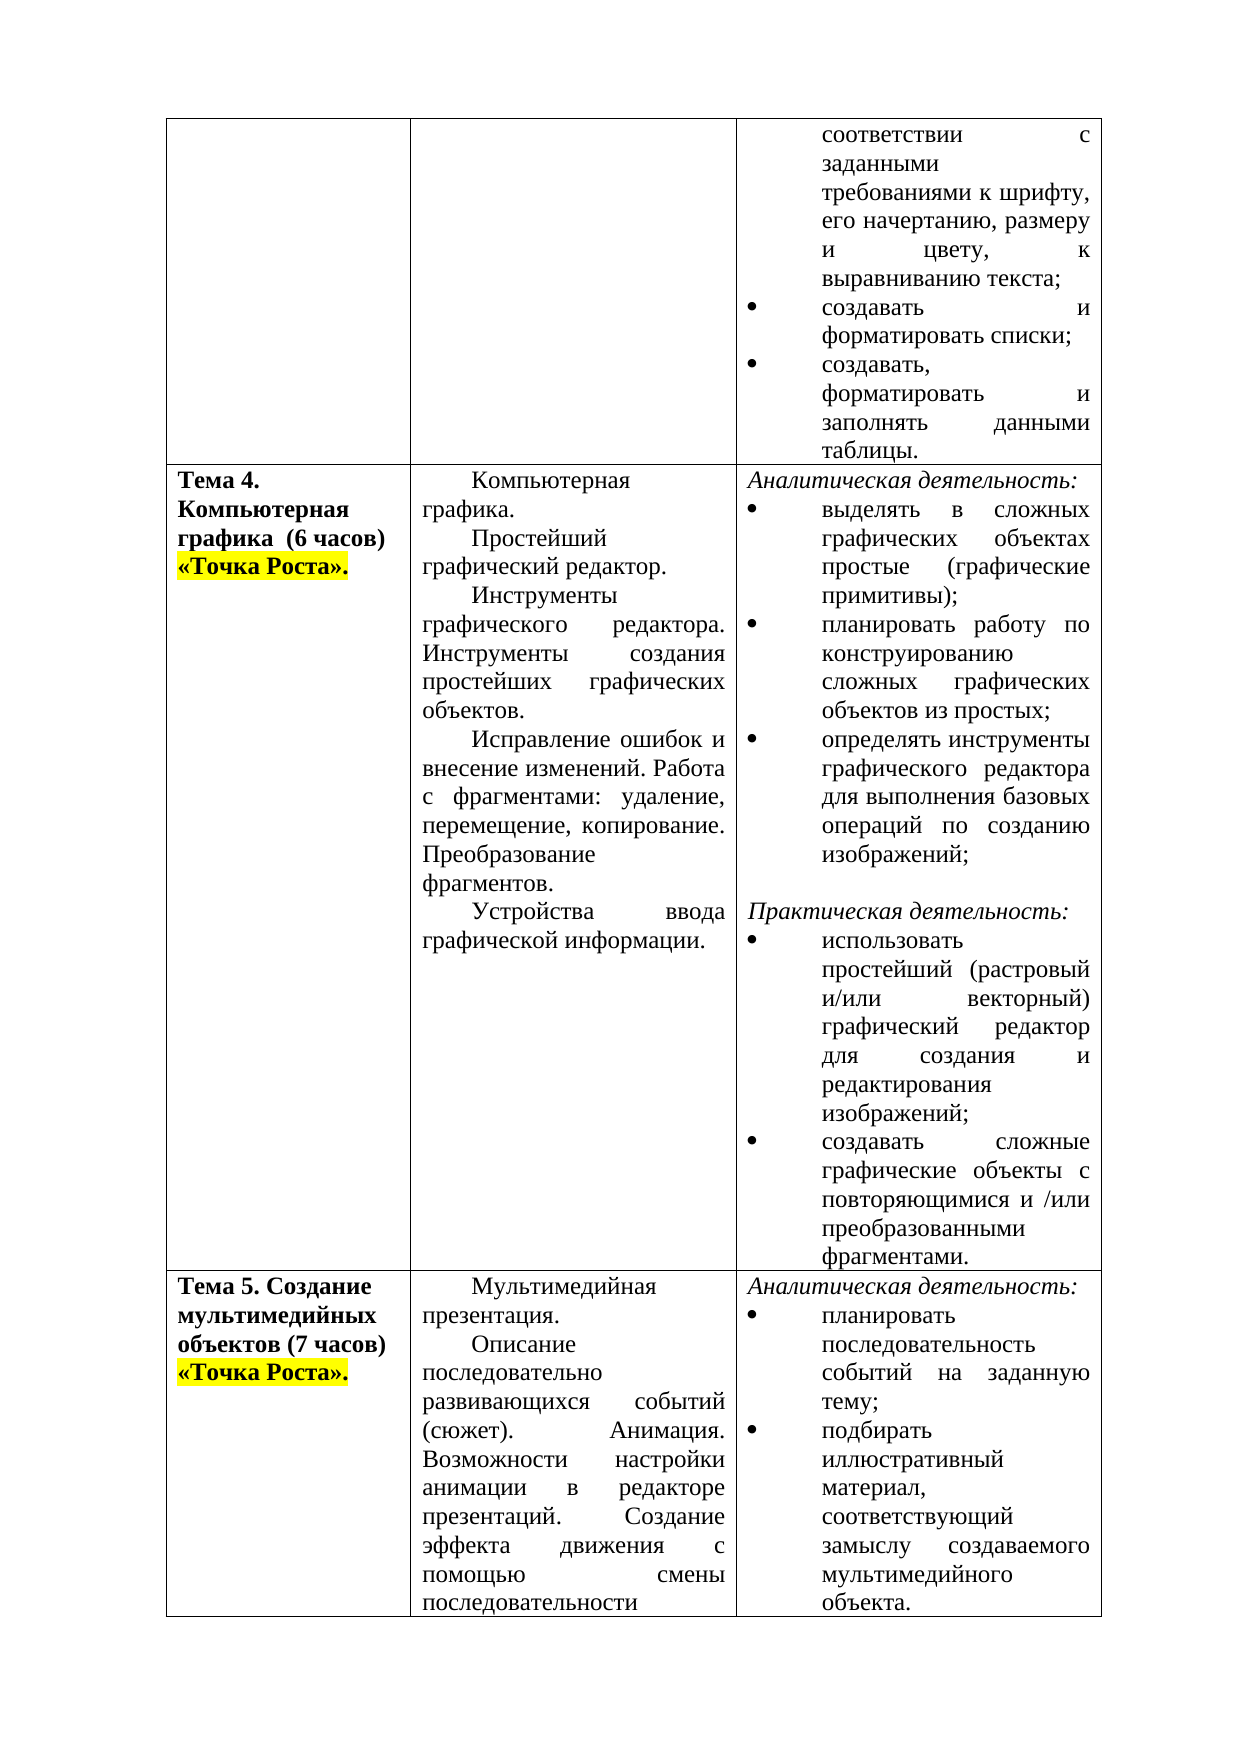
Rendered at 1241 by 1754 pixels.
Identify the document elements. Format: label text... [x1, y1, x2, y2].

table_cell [167, 1271, 410, 1616]
table_cell Компьютерная графика. Простейший графический редактор. Инструменты графического редактора. Инструменты создания простейших графических объектов. Исправление ошибок и внесение изменений. Работа с фрагментами: удаление, перемещение, копирование. Преобразование фрагментов. Устройства ввода графической информации. [411, 465, 736, 1270]
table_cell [167, 119, 410, 464]
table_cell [411, 1271, 736, 1616]
table_cell Аналитическая деятельность: выделять в сложных графических объектах простые (графические примитивы); планировать работу по конструированию сложных графических объектов из простых; определять инструменты графического редактора для выполнения базовых операций по созданию изображений; Практическая деятельность: использовать простейший (растровый и/или векторный) графический редактор для создания и редактирования изображений; создавать сложные графические объекты с повторяющимися и /или преобразованными фрагментами. [737, 465, 1101, 1270]
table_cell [411, 119, 736, 464]
table_cell Тема 4. Компьютерная графика (6 часов) «Точка Роста». [167, 465, 410, 1270]
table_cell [737, 1271, 1101, 1616]
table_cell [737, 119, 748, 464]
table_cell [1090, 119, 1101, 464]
